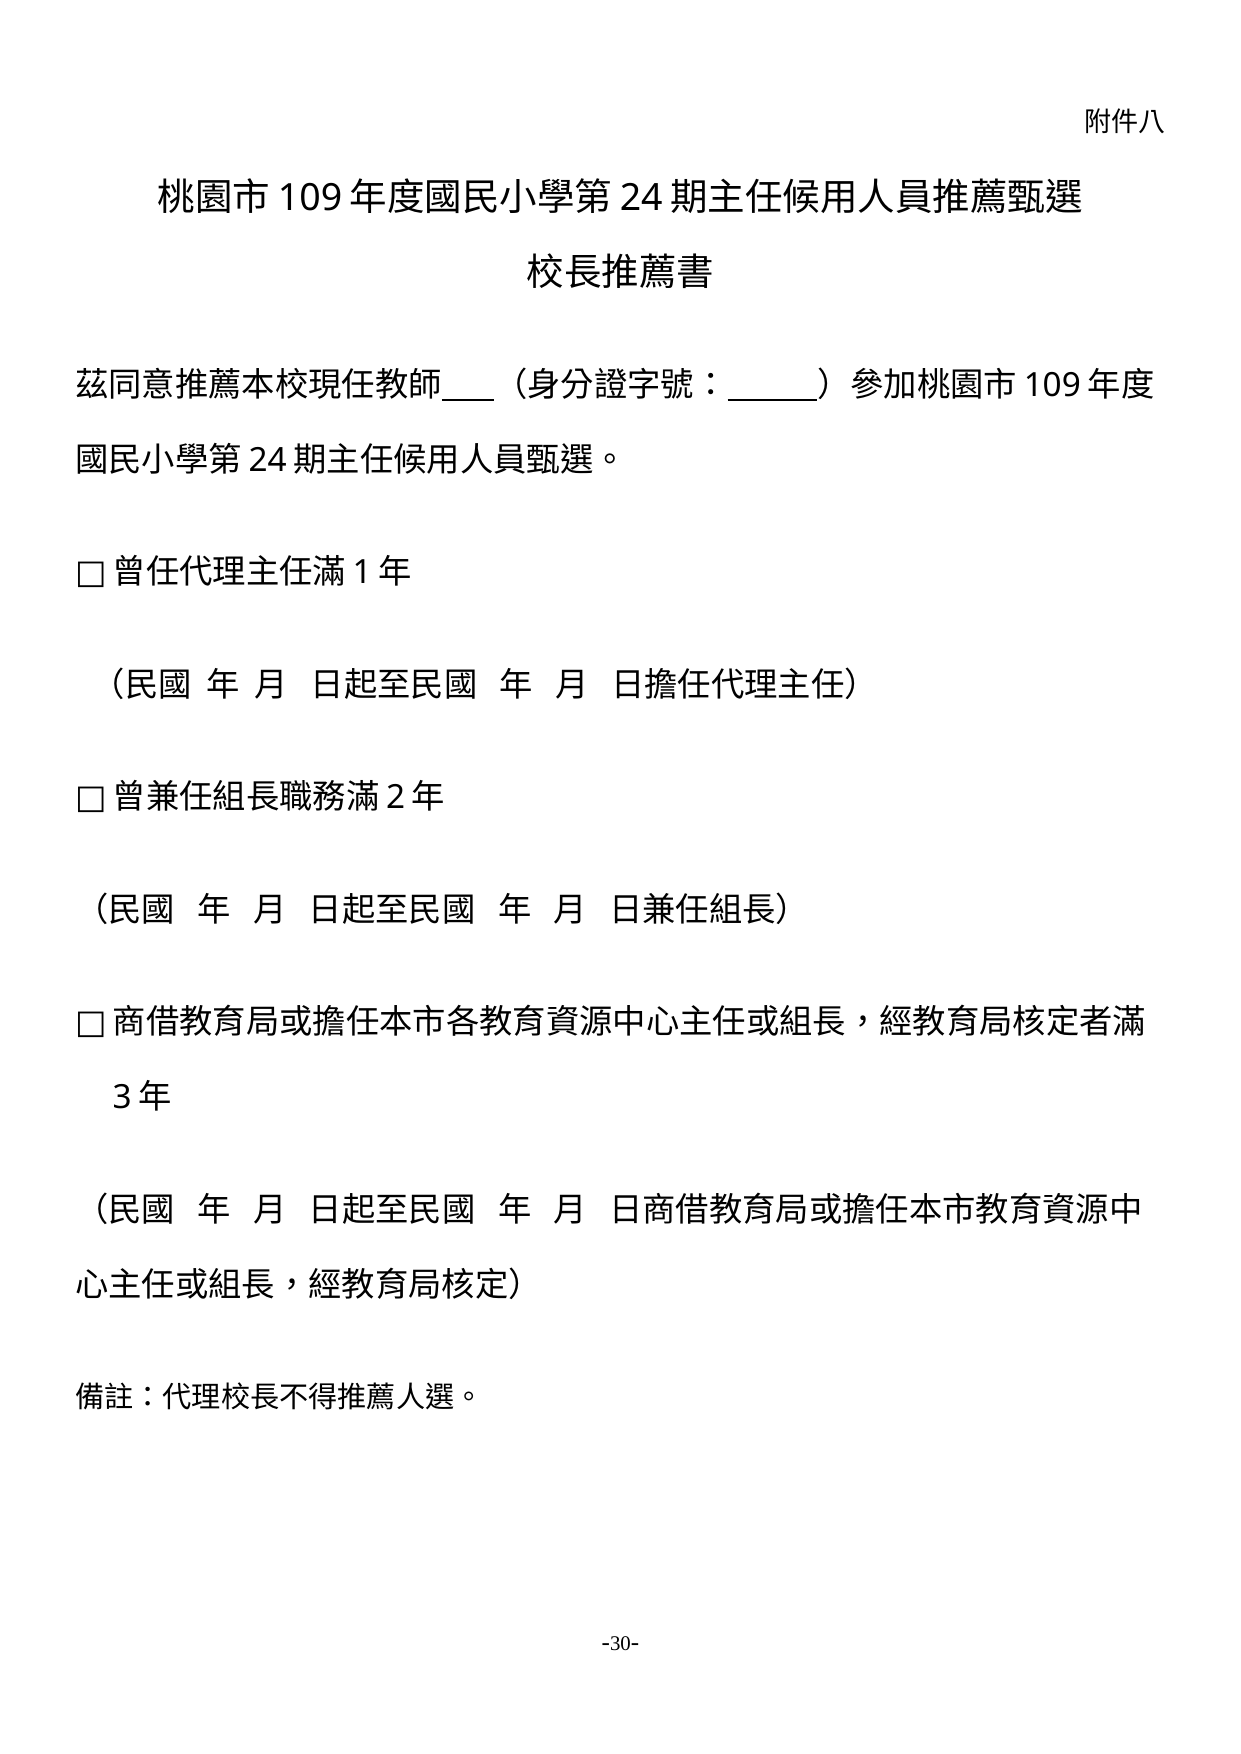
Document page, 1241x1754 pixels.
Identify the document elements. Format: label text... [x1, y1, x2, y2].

text 備註：代理校長不得推薦人選。 [75, 1357, 1165, 1432]
text （民國 年 月 日起至民國 年 月 日兼任組長） [75, 869, 1165, 944]
text 校長推薦書 [75, 232, 1165, 307]
text 桃園市109年度國民小學第24期主任候用人員推薦甄選 [75, 157, 1165, 232]
text （民國 年 月 日起至民國 年 月 日擔任代理主任） [75, 644, 1165, 719]
text 茲同意推薦本校現任教師 （身分證字號： ）參加桃園市109年度國民小學第24期主任候用人員甄選。 [75, 344, 1165, 494]
list 曾任代理主任滿1年 [75, 532, 1165, 607]
text 附件八 [75, 82, 1165, 157]
list 曾兼任組長職務滿2年 [75, 757, 1165, 832]
list 商借教育局或擔任本市各教育資源中心主任或組長，經教育局核定者滿3年 [75, 982, 1165, 1132]
text （民國 年 月 日起至民國 年 月 日商借教育局或擔任本市教育資源中心主任或組長，經教育局核定） [75, 1169, 1165, 1319]
